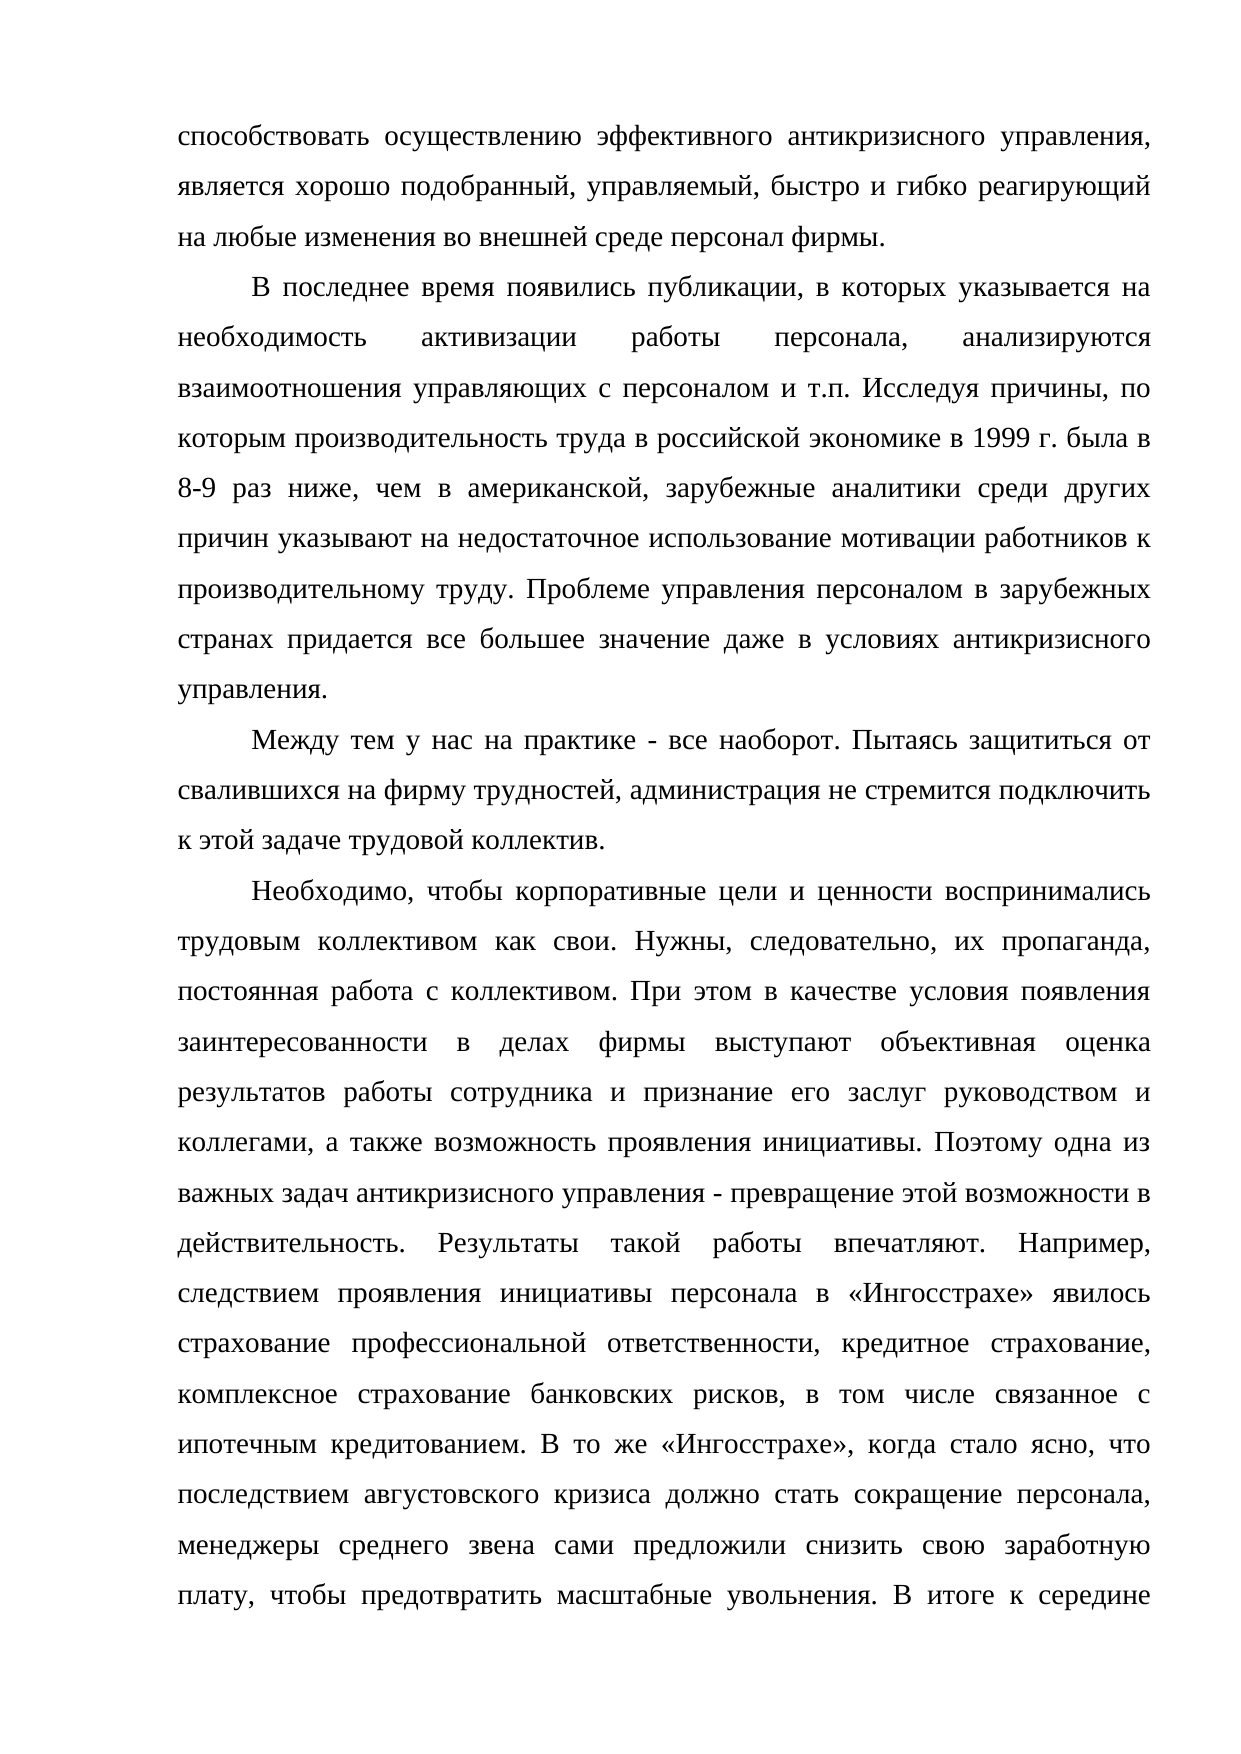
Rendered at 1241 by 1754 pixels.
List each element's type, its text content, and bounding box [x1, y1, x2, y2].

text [177, 873, 1152, 1611]
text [177, 118, 1152, 252]
text Между тем у нас на практике - все наоборот. Пытаясь защититься от свалившихся на фирму трудностей, администрация не стремится подключить к этой задаче трудовой коллектив. [177, 722, 1152, 856]
text В последнее время появились публикации, в которых указывается на необходимость активизации работы персонала, анализируются взаимоотношения управляющих с персоналом и т.п. Исследуя причины, по которым производительность труда в российской экономике в 1999 г. была в 8-9 раз ниже, чем в американской, зарубежные аналитики среди других причин указывают на недостаточное использование мотивации работников к производительному труду. Проблеме управления персоналом в зарубежных странах придается все большее значение даже в условиях антикризисного управления. [177, 269, 1152, 705]
